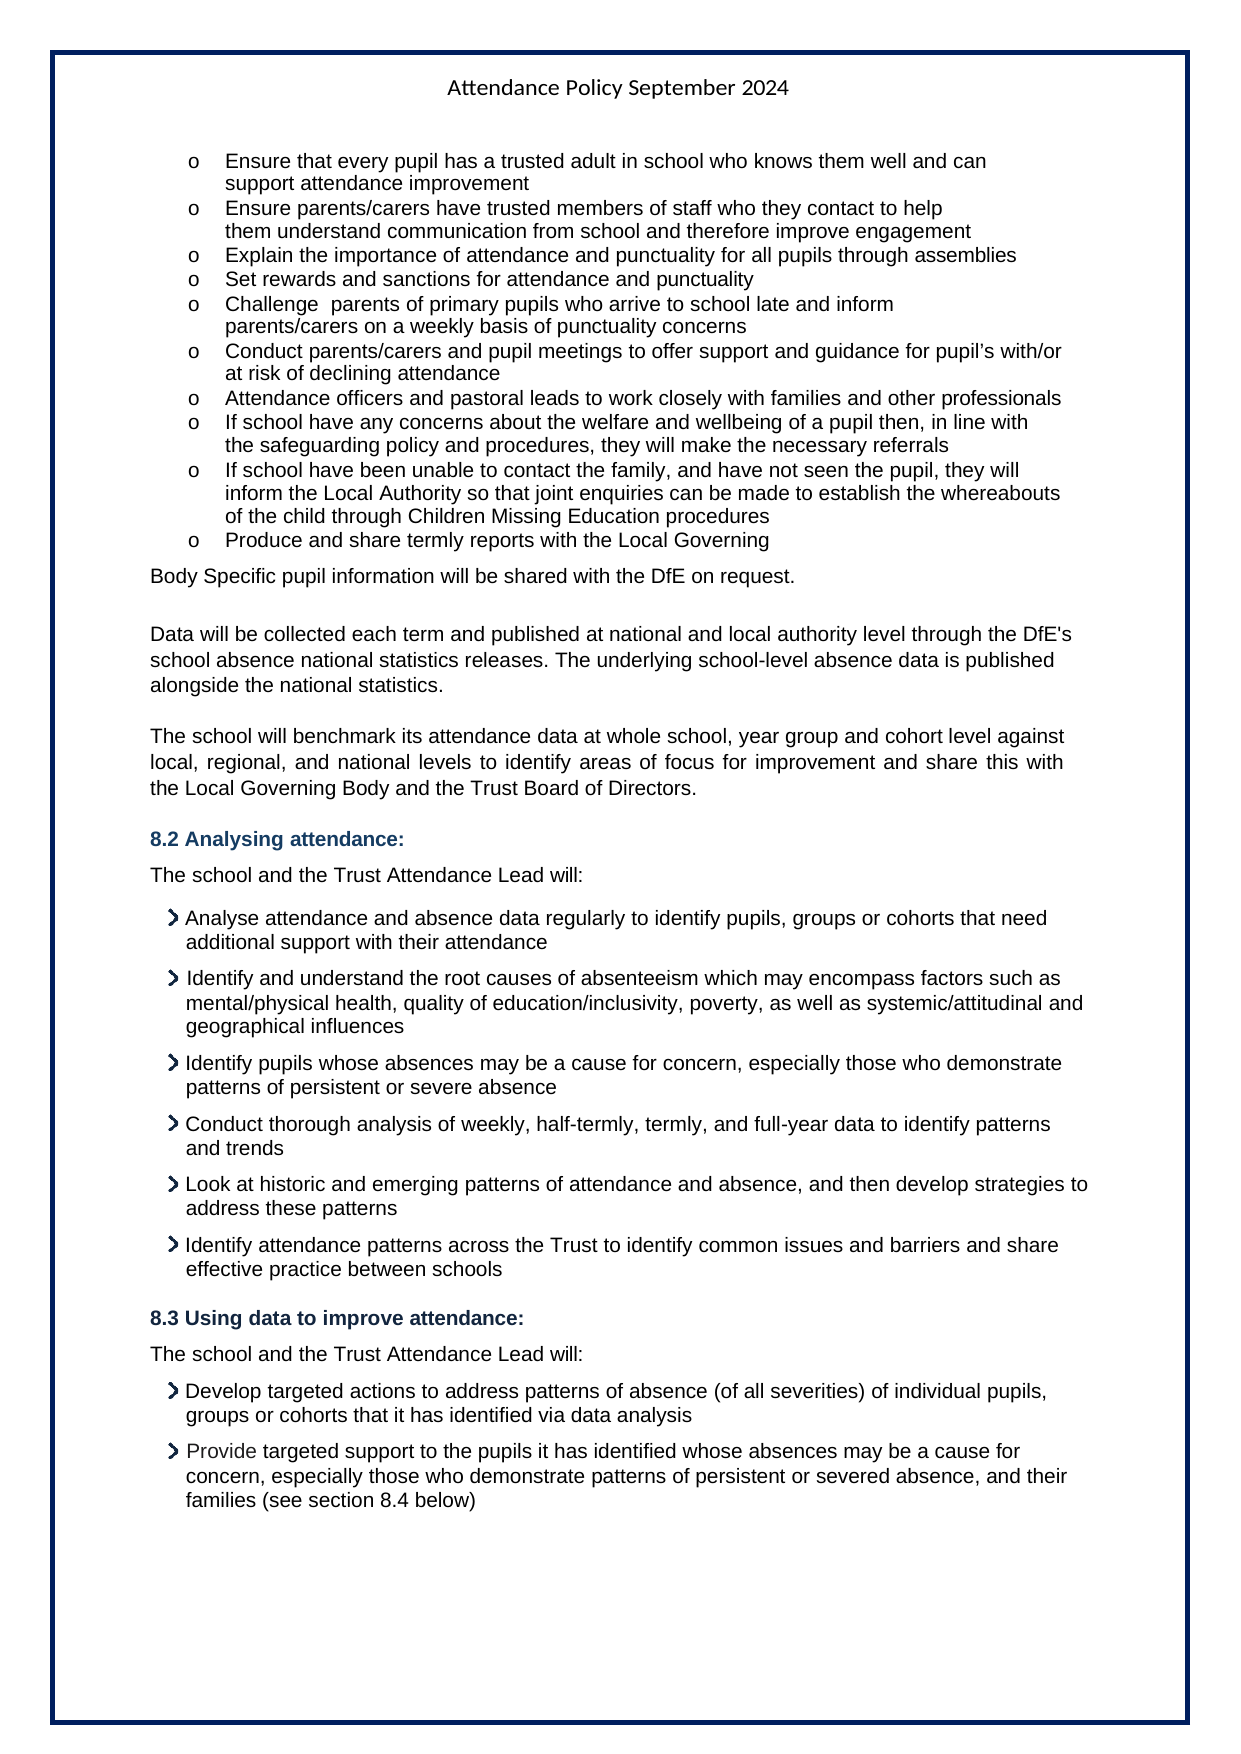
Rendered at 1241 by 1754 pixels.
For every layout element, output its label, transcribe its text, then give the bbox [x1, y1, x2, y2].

list Produce and share termly reports with the Local Governing Body Specific pupil information will be shared with the DfE on request. [150, 528, 822, 587]
text The school will benchmark its attendance data at whole school, year group and cohort level against local, regional, and national levels to identify areas of focus for improvement and share this with the Local Governing Body and the Trust Board of Directors. [150, 724, 1064, 800]
list Challenge parents of primary pupils who arrive to school late and inform parents/carers on a weekly basis of punctuality concerns [187, 292, 1012, 338]
text Conduct thorough analysis of weekly, half-termly, termly, and full-year data to identify patterns and trends [168, 1111, 1056, 1159]
picture [168, 1114, 179, 1131]
text Identify attendance patterns across the Trust to identify common issues and barriers and share effective practice between schools [168, 1232, 1090, 1281]
picture [168, 1382, 179, 1399]
text Analyse attendance and absence data regularly to identify pupils, groups or cohorts that need additional support with their attendance [168, 906, 1090, 954]
picture [168, 1235, 179, 1252]
picture [168, 908, 179, 926]
list If school have any concerns about the welfare and wellbeing of a pupil then, in line with the safeguarding policy and procedures, they will make the necessary referrals [187, 411, 1063, 456]
text The school and the Trust Attendance Lead will: [150, 863, 1167, 887]
list Conduct parents/carers and pupil meetings to offer support and guidance for pupil’s with/or at risk of declining attendance [187, 339, 1083, 385]
text Develop targeted actions to address patterns of absence (of all severities) of individual pupils, groups or cohorts that it has identified via data analysis [168, 1379, 1090, 1427]
text The school and the Trust Attendance Lead will: [150, 1342, 1167, 1366]
picture [168, 969, 179, 986]
text Identify pupils whose absences may be a cause for concern, especially those who demonstrate patterns of persistent or severe absence [168, 1051, 1090, 1099]
list Ensure that every pupil has a trusted adult in school who knows them well and can support attendance improvement [187, 149, 1061, 195]
text Data will be collected each term and published at national and local authority level through the DfE's school absence national statistics releases. The underlying school-level absence data is published alongside the national statistics. [150, 622, 1090, 697]
list Set rewards and sanctions for attendance and punctuality [187, 268, 1167, 292]
list Ensure parents/carers have trusted members of staff who they contact to help them understand communication from school and therefore improve engagement [187, 197, 993, 242]
text Provide targeted support to the pupils it has identified whose absences may be a cause for concern, especially those who demonstrate patterns of persistent or severed absence, and their families (see section 8.4 below) [168, 1439, 1090, 1511]
subtitle Using data to improve attendance: [150, 1306, 1167, 1330]
list If school have been unable to contact the family, and have not seen the pupil, they will inform the Local Authority so that joint enquiries can be made to establish the whereabouts of the child through Children Missing Education procedures [187, 457, 1081, 528]
list Explain the importance of attendance and punctuality for all pupils through assemblies [187, 243, 1167, 268]
picture [168, 1442, 179, 1459]
text Identify and understand the root causes of absenteeism which may encompass factors such as mental/physical health, quality of education/inclusivity, poverty, as well as systemic/attitudinal and geographical influences [168, 966, 1167, 1038]
picture [168, 1053, 179, 1071]
list Attendance officers and pastoral leads to work closely with families and other professionals [187, 385, 1167, 410]
text Look at historic and emerging patterns of attendance and absence, and then develop strategies to address these patterns [168, 1172, 1090, 1220]
picture [168, 1175, 179, 1192]
subtitle Analysing attendance: [150, 826, 1167, 850]
